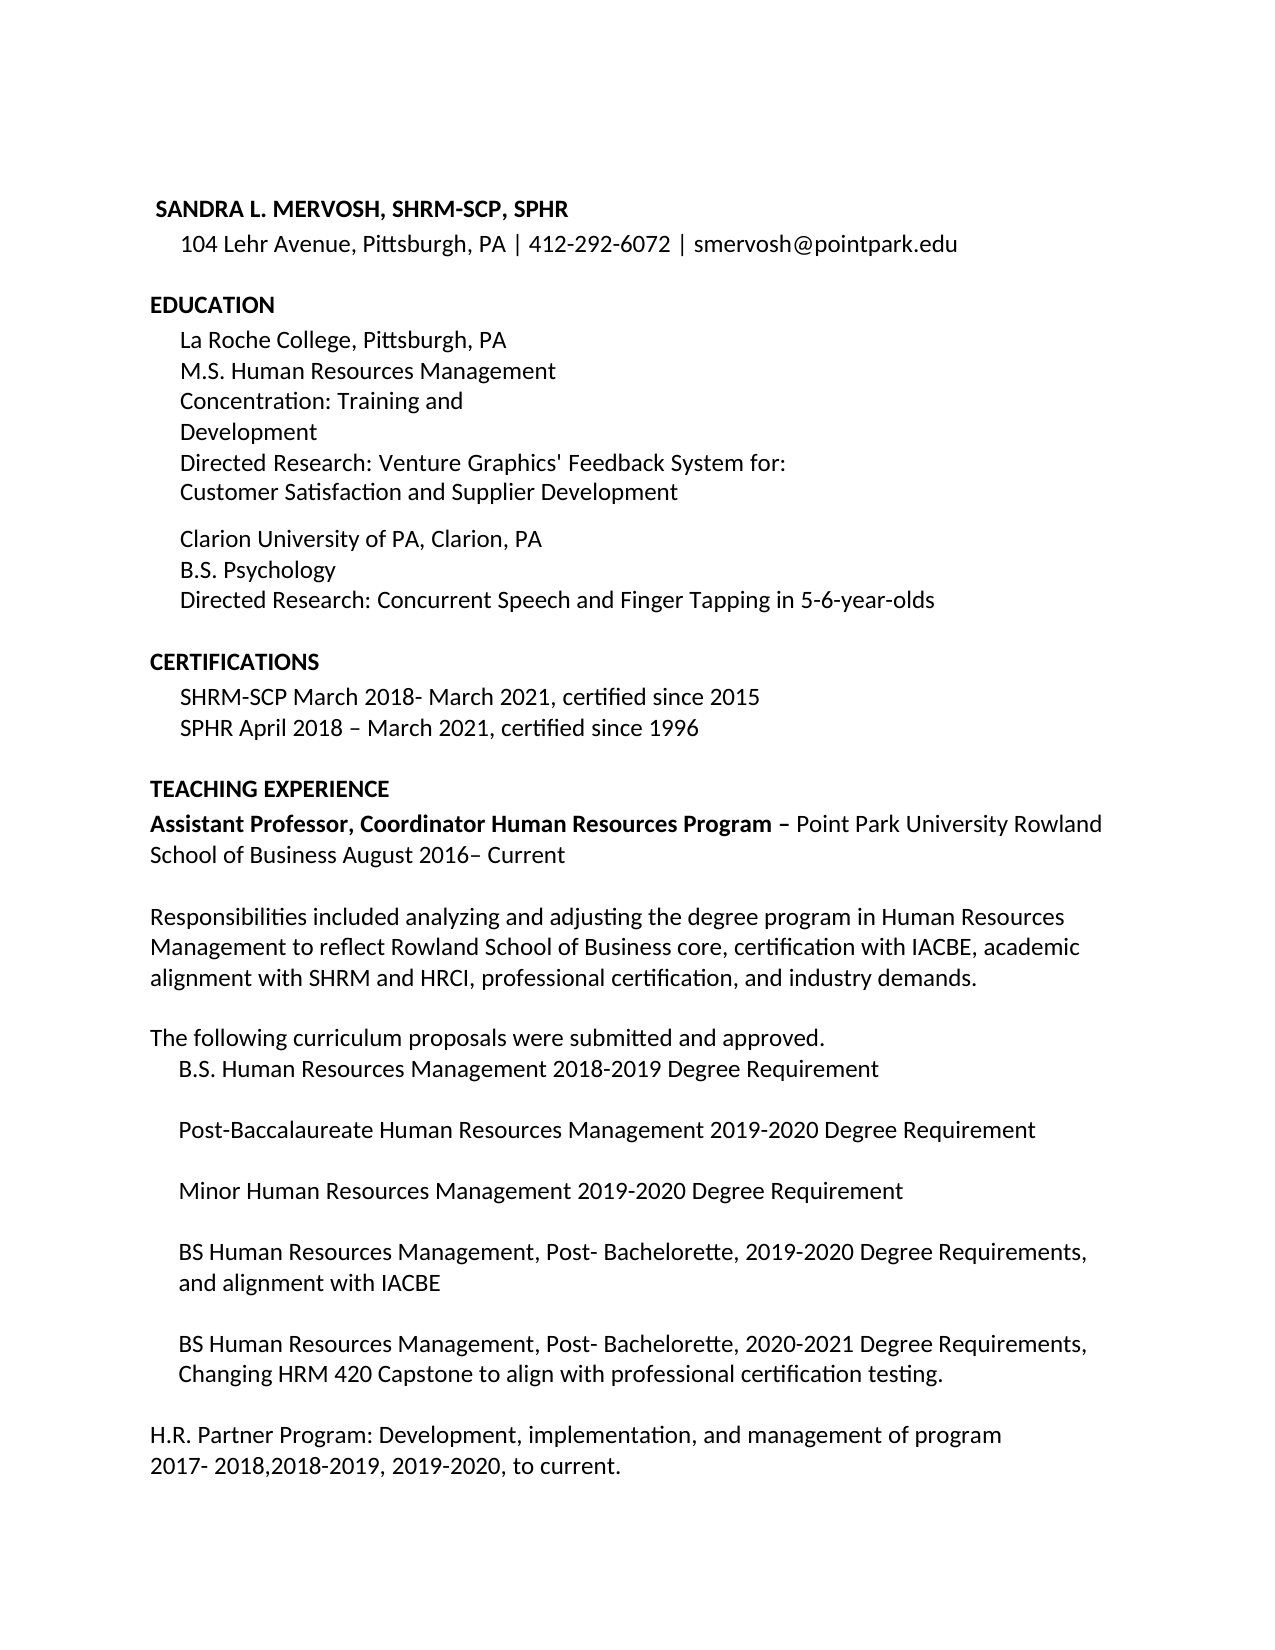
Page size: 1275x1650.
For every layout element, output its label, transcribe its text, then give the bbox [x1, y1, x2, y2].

text Assistant Professor, Coordinator Human Resources Program – Point Park University Rowland School of Business August 2016– Current [150, 808, 1142, 869]
text SHRM-SCP March 2018- March 2021, certified since 2015 [180, 681, 1142, 712]
text Directed Research: Concurrent Speech and Finger Tapping in 5-6-year-olds [180, 585, 1142, 615]
subtitle CERTIFICATIONS [150, 646, 1142, 677]
text M.S. Human Resources Management Concentration: Training and Development [180, 355, 606, 446]
text Clarion University of PA, Clarion, PA [180, 524, 1142, 554]
text H.R. Partner Program: Development, implementation, and management of program 2017- 2018,2018-2019, 2019-2020, to current. [150, 1419, 1063, 1481]
subtitle EDUCATION [150, 289, 1142, 320]
subtitle TEACHING EXPERIENCE [150, 773, 1142, 804]
text BS Human Resources Management, Post- Bachelorette, 2019-2020 Degree Requirements, and alignment with IACBE [178, 1236, 1091, 1297]
text The following curriculum proposals were submitted and approved. [150, 1023, 1142, 1053]
text Post-Baccalaureate Human Resources Management 2019-2020 Degree Requirement Minor Human Resources Management 2019-2020 Degree Requirement [178, 1114, 1039, 1206]
text La Roche College, Pittsburgh, PA [180, 324, 1142, 355]
text SPHR April 2018 – March 2021, certified since 1996 [180, 712, 1142, 742]
text 104 Lehr Avenue, Pittsburgh, PA | 412-292-6072 | smervosh@pointpark.edu [180, 228, 1142, 258]
text Responsibilities included analyzing and adjusting the degree program in Human Resources Management to reflect Rowland School of Business core, certification with IACBE, academic alignment with SHRM and HRCI, professional certification, and industry demands. [150, 901, 1083, 992]
text BS Human Resources Management, Post- Bachelorette, 2020-2021 Degree Requirements, Changing HRM 420 Capstone to align with professional certification testing. [178, 1328, 1091, 1389]
text B.S. Human Resources Management 2018-2019 Degree Requirement [178, 1053, 1142, 1084]
subtitle SANDRA L. MERVOSH, SHRM-SCP, SPHR [155, 193, 1142, 223]
text Directed Research: Venture Graphics' Feedback System for: Customer Satisfaction and Supplier Development [180, 448, 859, 507]
text B.S. Psychology [180, 554, 1142, 585]
